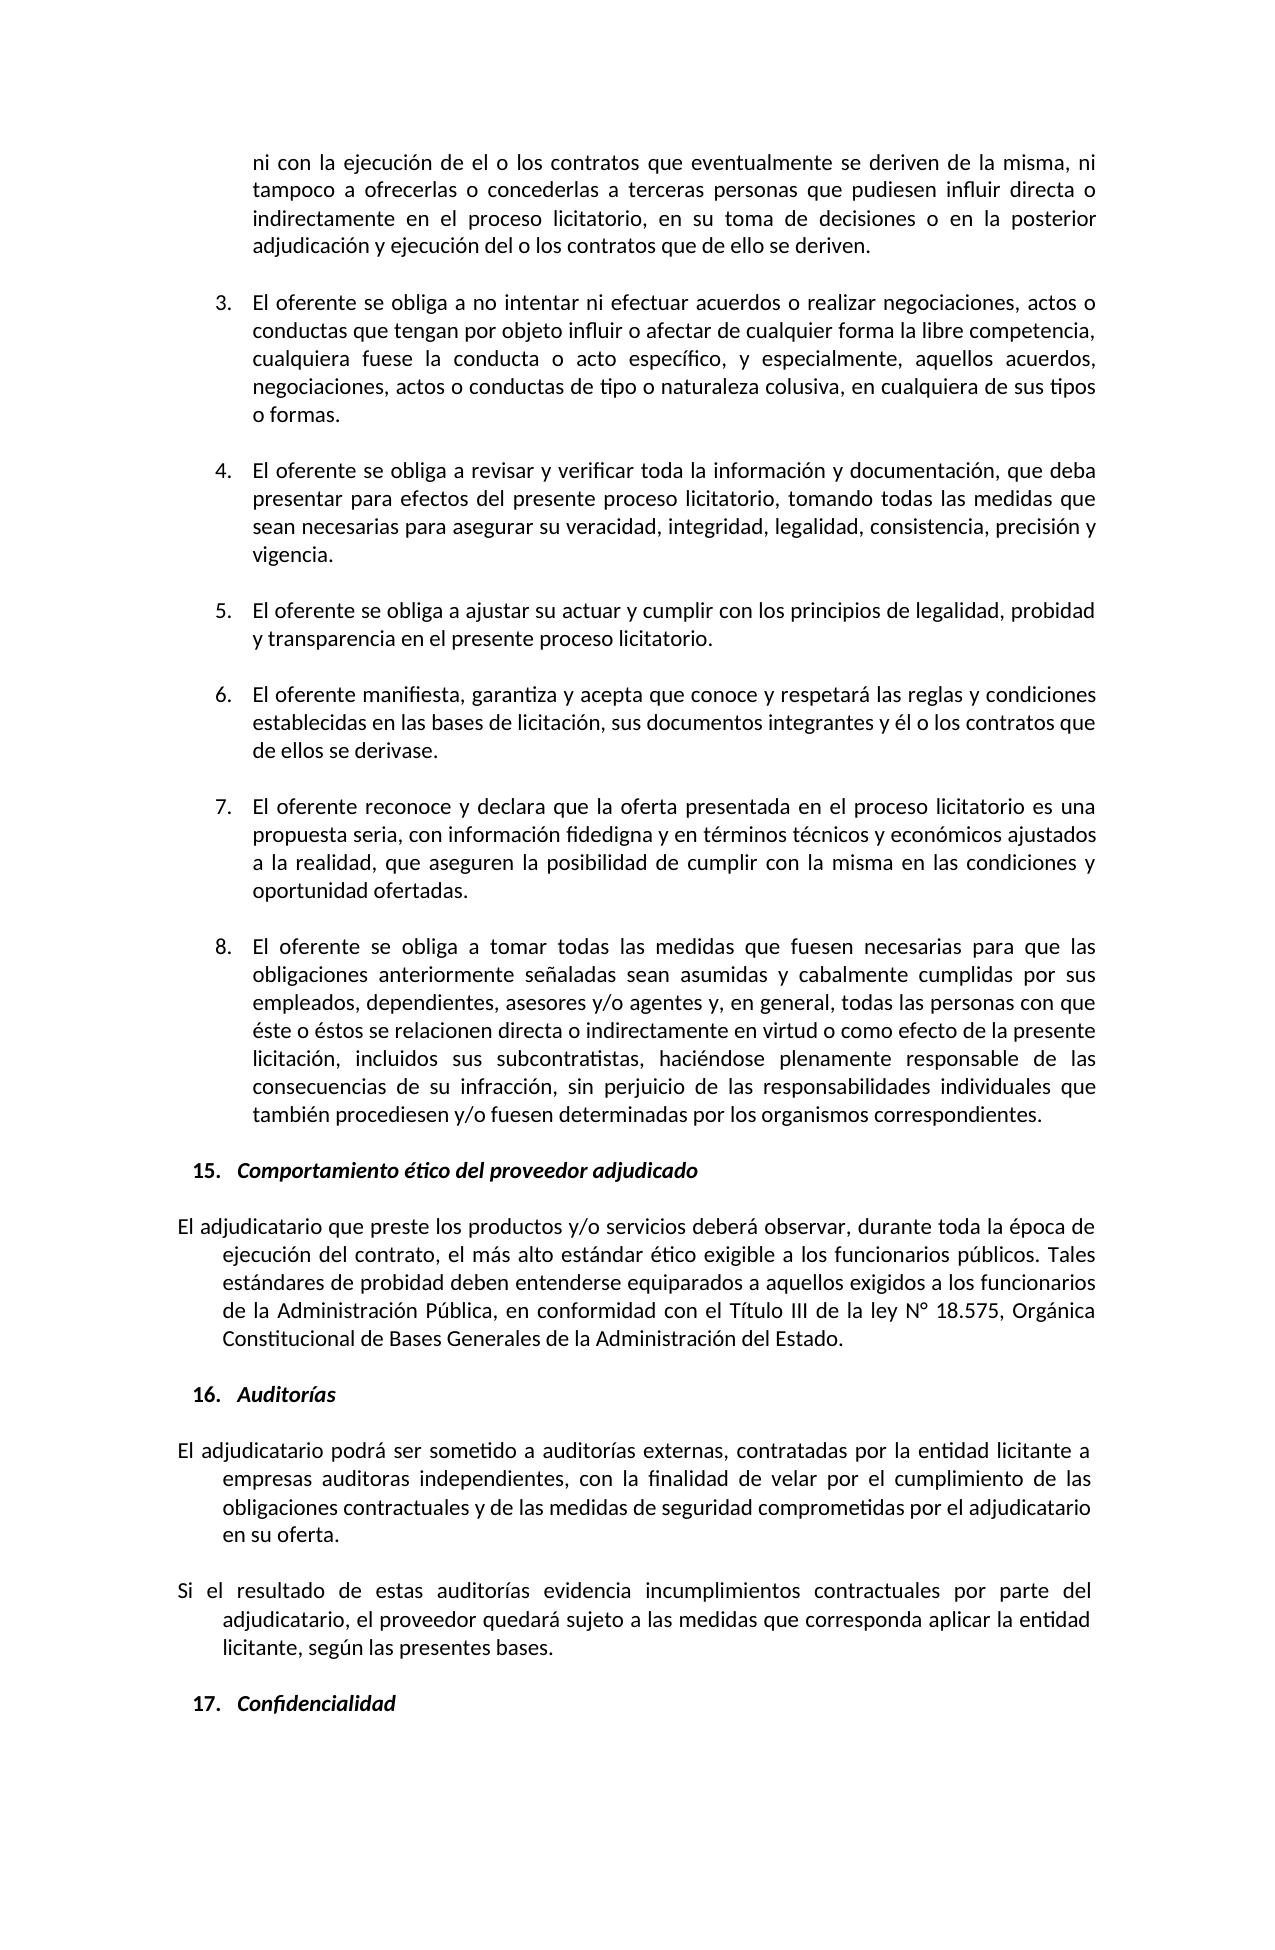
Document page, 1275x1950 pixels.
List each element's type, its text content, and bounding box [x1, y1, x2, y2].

text El adjudicatario podrá ser sometido a auditorías externas, contratadas por la entidad licitante a empresas auditoras independientes, con la finalidad de velar por el cumplimiento de las obligaciones contractuales y de las medidas de seguridad comprometidas por el adjudicatario en su oferta. [177, 1437, 1093, 1549]
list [215, 148, 1098, 260]
subtitle Comportamiento ético del proveedor adjudicado [192, 1156, 1045, 1184]
subtitle Auditorías [192, 1381, 1045, 1408]
list El oferente se obliga a revisar y verificar toda la información y documentación, que deba presentar para efectos del presente proceso licitatorio, tomando todas las medidas que sean necesarias para asegurar su veracidad, integridad, legalidad, consistencia, precisión y vigencia. [215, 456, 1098, 568]
list El oferente se obliga a ajustar su actuar y cumplir con los principios de legalidad, probidad y transparencia en el presente proceso licitatorio. [215, 596, 1098, 652]
list El oferente reconoce y declara que la oferta presentada en el proceso licitatorio es una propuesta seria, con información fidedigna y en términos técnicos y económicos ajustados a la realidad, que aseguren la posibilidad de cumplir con la misma en las condiciones y oportunidad ofertadas. [215, 792, 1098, 904]
text Si el resultado de estas auditorías evidencia incumplimientos contractuales por parte del adjudicatario, el proveedor quedará sujeto a las medidas que corresponda aplicar la entidad licitante, según las presentes bases. [177, 1577, 1093, 1661]
list El oferente se obliga a tomar todas las medidas que fuesen necesarias para que las obligaciones anteriormente señaladas sean asumidas y cabalmente cumplidas por sus empleados, dependientes, asesores y/o agentes y, en general, todas las personas con que éste o éstos se relacionen directa o indirectamente en virtud o como efecto de la presente licitación, incluidos sus subcontratistas, haciéndose plenamente responsable de las consecuencias de su infracción, sin perjuicio de las responsabilidades individuales que también procediesen y/o fuesen determinadas por los organismos correspondientes. [215, 932, 1098, 1128]
text El adjudicatario que preste los productos y/o servicios deberá observar, durante toda la época de ejecución del contrato, el más alto estándar ético exigible a los funcionarios públicos. Tales estándares de probidad deben entenderse equiparados a aquellos exigidos a los funcionarios de la Administración Pública, en conformidad con el Título III de la ley N° 18.575, Orgánica Constitucional de Bases Generales de la Administración del Estado. [177, 1212, 1098, 1352]
list El oferente manifiesta, garantiza y acepta que conoce y respetará las reglas y condiciones establecidas en las bases de licitación, sus documentos integrantes y él o los contratos que de ellos se derivase. [215, 680, 1098, 764]
list El oferente se obliga a no intentar ni efectuar acuerdos o realizar negociaciones, actos o conductas que tengan por objeto influir o afectar de cualquier forma la libre competencia, cualquiera fuese la conducta o acto específico, y especialmente, aquellos acuerdos, negociaciones, actos o conductas de tipo o naturaleza colusiva, en cualquiera de sus tipos o formas. [215, 288, 1098, 428]
subtitle Confidencialidad [192, 1689, 1045, 1717]
